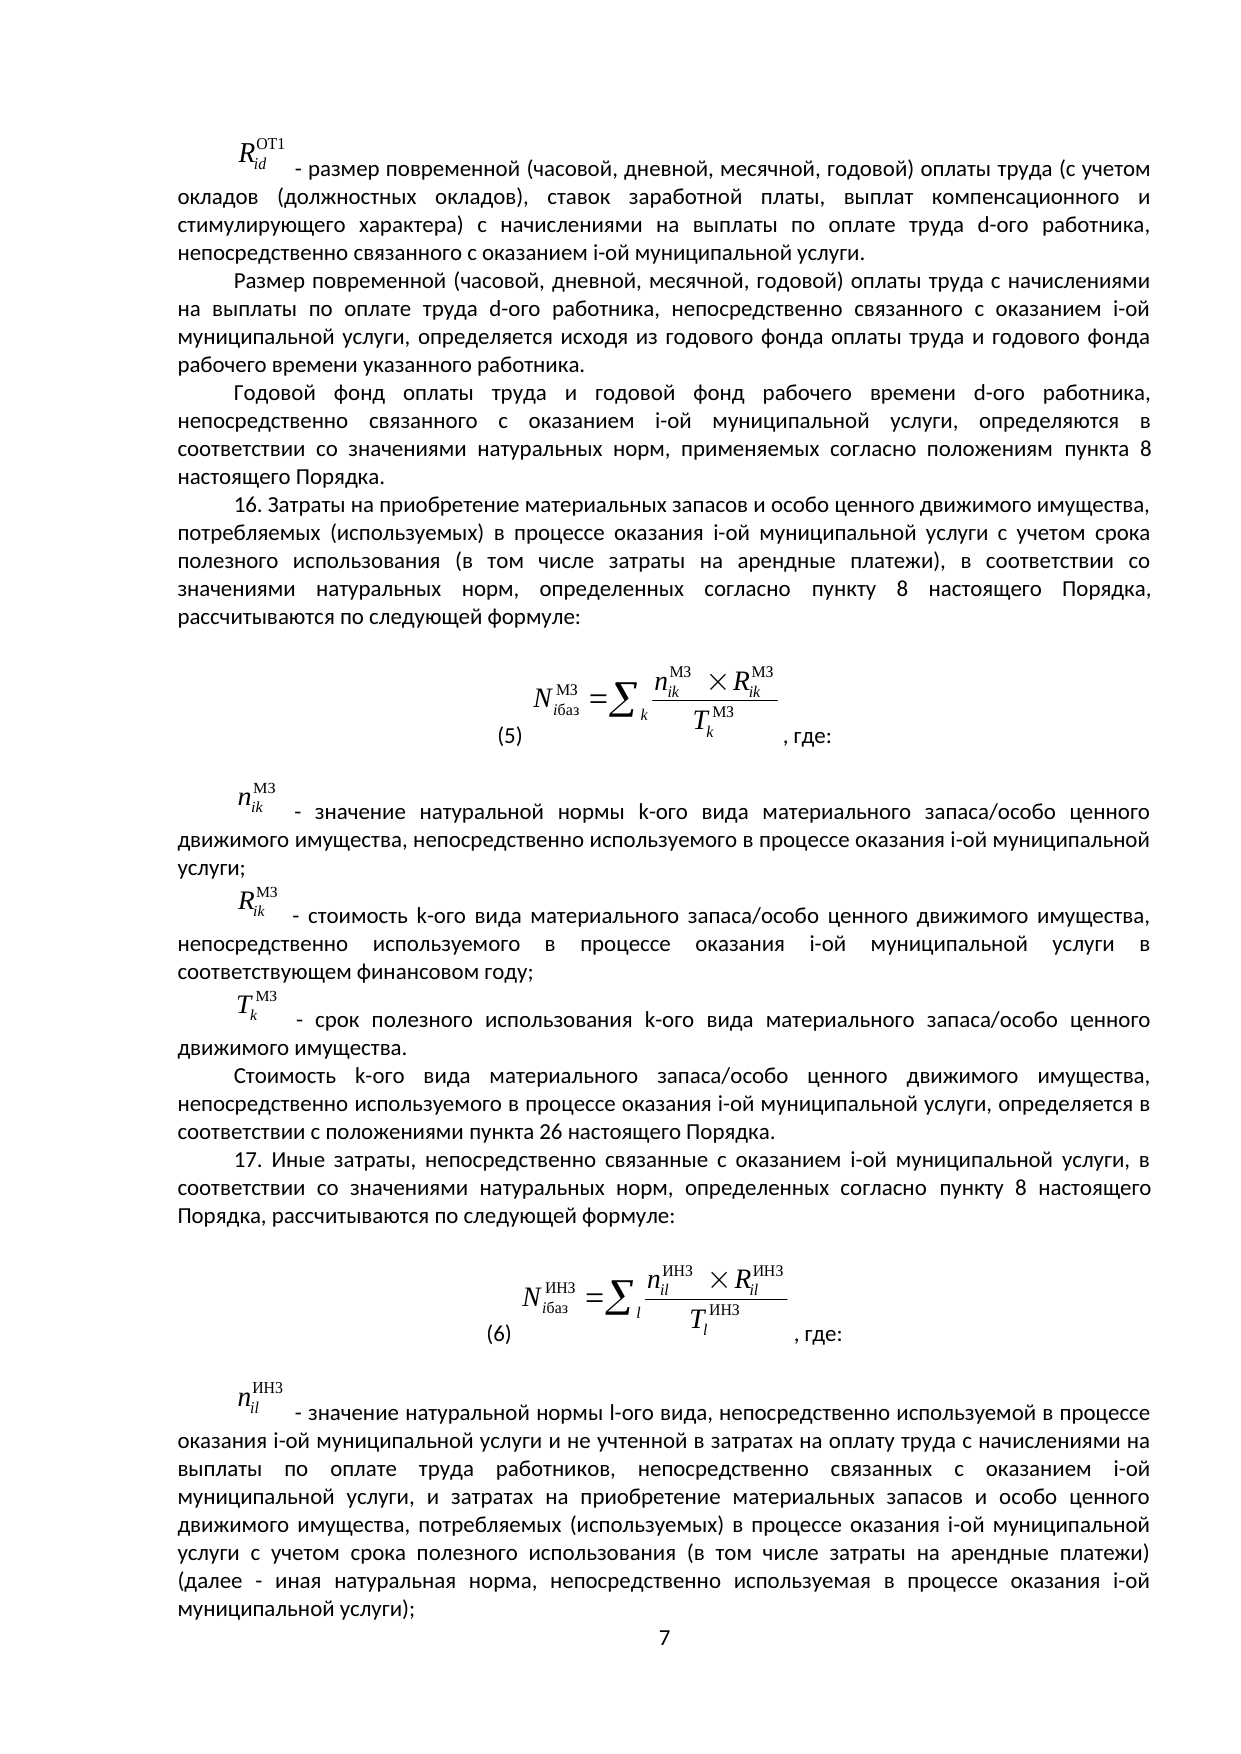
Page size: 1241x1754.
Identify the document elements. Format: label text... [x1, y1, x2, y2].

text Размер повременной (часовой, дневной, месячной, годовой) оплаты труда с начислениями на выплаты по оплате труда d-ого работника, непосредственно связанного с оказанием i-ой муниципальной услуги, определяется исходя из годового фонда оплаты труда и годового фонда рабочего времени указанного работника. [177, 266, 1152, 378]
text 17. Иные затраты, непосредственно связанные с оказанием i-ой муниципальной услуги, в соответствии со значениями натуральных норм, определенных согласно пункту 8 настоящего Порядка, рассчитываются по следующей формуле: [177, 1145, 1152, 1229]
text (5) , где: [177, 658, 1152, 749]
text - значение натуральной нормы l-ого вида, непосредственно используемой в процессе оказания i-ой муниципальной услуги и не учтенной в затратах на оплату труда с начислениями на выплаты по оплате труда работников, непосредственно связанных с оказанием i-ой муниципальной услуги, и затратах на приобретение материальных запасов и особо ценного движимого имущества, потребляемых (используемых) в процессе оказания i-ой муниципальной услуги с учетом срока полезного использования (в том числе затраты на арендные платежи) (далее - иная натуральная норма, непосредственно используемая в процессе оказания i-ой муниципальной услуги); [177, 1375, 1152, 1623]
text - размер повременной (часовой, дневной, месячной, годовой) оплаты труда (с учетом окладов (должностных окладов), ставок заработной платы, выплат компенсационного и стимулирующего характера) с начислениями на выплаты по оплате труда d-ого работника, непосредственно связанного с оказанием i-ой муниципальной услуги. [177, 131, 1152, 266]
text - стоимость k-ого вида материального запаса/особо ценного движимого имущества, непосредственно используемого в процессе оказания i-ой муниципальной услуги в соответствующем финансовом году; [177, 881, 1152, 985]
text Стоимость k-ого вида материального запаса/особо ценного движимого имущества, непосредственно используемого в процессе оказания i-ой муниципальной услуги, определяется в соответствии с положениями пункта 26 настоящего Порядка. [177, 1061, 1152, 1145]
text Годовой фонд оплаты труда и годовой фонд рабочего времени d-ого работника, непосредственно связанного с оказанием i-ой муниципальной услуги, определяются в соответствии со значениями натуральных норм, применяемых согласно положениям пункта 8 настоящего Порядка. [177, 378, 1152, 490]
text 16. Затраты на приобретение материальных запасов и особо ценного движимого имущества, потребляемых (используемых) в процессе оказания i-ой муниципальной услуги с учетом срока полезного использования (в том числе затраты на арендные платежи), в соответствии со значениями натуральных норм, определенных согласно пункту 8 настоящего Порядка, рассчитываются по следующей формуле: [177, 490, 1152, 631]
text - срок полезного использования k-ого вида материального запаса/особо ценного движимого имущества. [177, 985, 1152, 1061]
text (6) , где: [177, 1257, 1152, 1347]
text - значение натуральной нормы k-ого вида материального запаса/особо ценного движимого имущества, непосредственно используемого в процессе оказания i-ой муниципальной услуги; [177, 777, 1152, 881]
